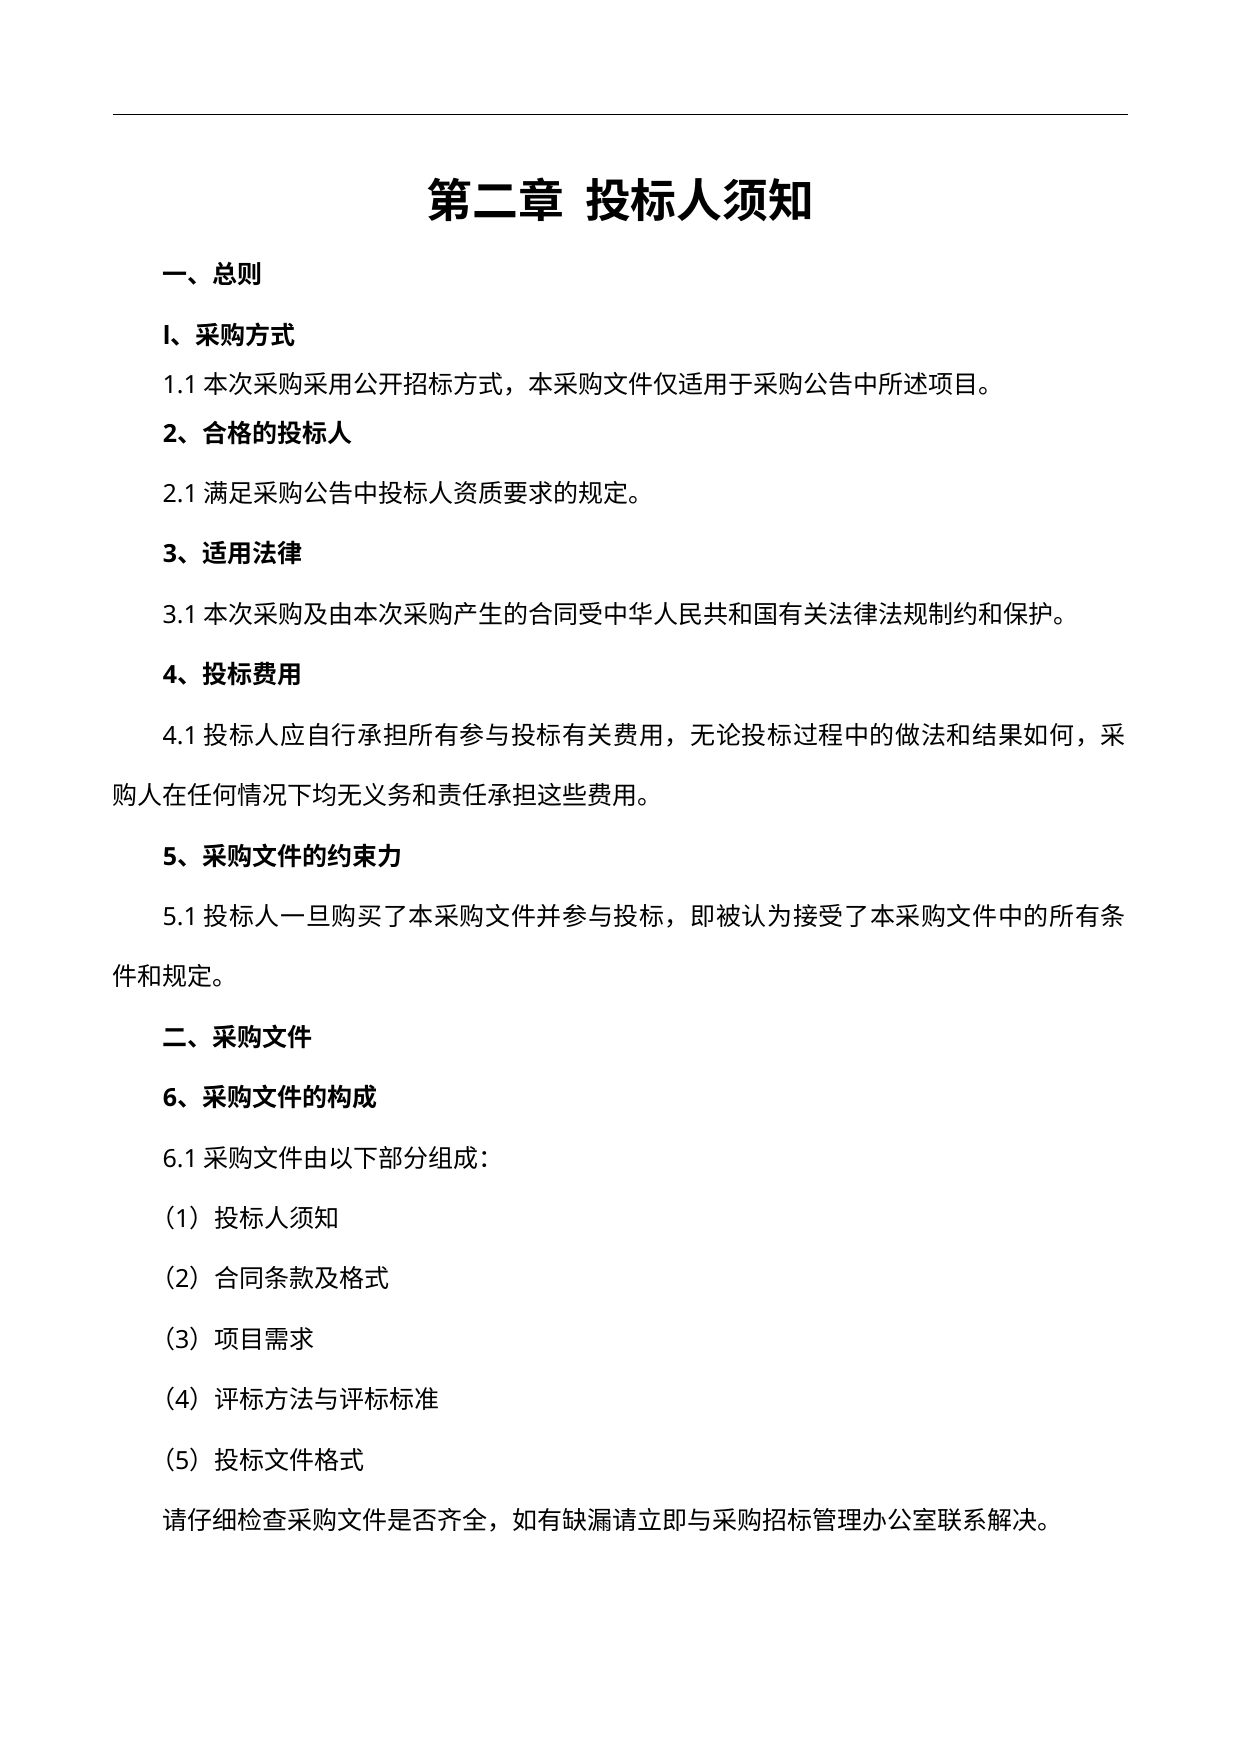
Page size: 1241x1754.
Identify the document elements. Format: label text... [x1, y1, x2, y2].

text l、采购方式 [112, 303, 1128, 363]
text 第二章 投标人须知 [112, 152, 1128, 243]
text （1）投标人须知 [112, 1186, 1128, 1247]
text 2、合格的投标人 [112, 401, 1128, 461]
text 5.1投标人一旦购买了本采购文件并参与投标，即被认为接受了本采购文件中的所有条件和规定。 [112, 884, 1128, 1005]
text （5）投标文件格式 [112, 1428, 1128, 1488]
text 2.1满足采购公告中投标人资质要求的规定。 [112, 461, 1128, 522]
text 请仔细检查采购文件是否齐全，如有缺漏请立即与采购招标管理办公室联系解决。 [112, 1488, 1128, 1549]
text 6、采购文件的构成 [112, 1066, 1128, 1126]
text 一、总则 [112, 243, 1128, 303]
text 3、适用法律 [112, 522, 1128, 582]
text 二、采购文件 [112, 1005, 1128, 1066]
text 1.1本次采购采用公开招标方式，本采购文件仅适用于采购公告中所述项目。 [112, 363, 1128, 401]
text 5、采购文件的约束力 [112, 824, 1128, 884]
text 4.1投标人应自行承担所有参与投标有关费用，无论投标过程中的做法和结果如何，采购人在任何情况下均无义务和责任承担这些费用。 [112, 703, 1128, 824]
text 3.1本次采购及由本次采购产生的合同受中华人民共和国有关法律法规制约和保护。 [112, 582, 1128, 643]
text （3）项目需求 [112, 1307, 1128, 1368]
text （4）评标方法与评标标准 [112, 1368, 1128, 1428]
text 4、投标费用 [112, 643, 1128, 703]
text 6.1采购文件由以下部分组成： [112, 1126, 1128, 1186]
text （2）合同条款及格式 [112, 1247, 1128, 1307]
